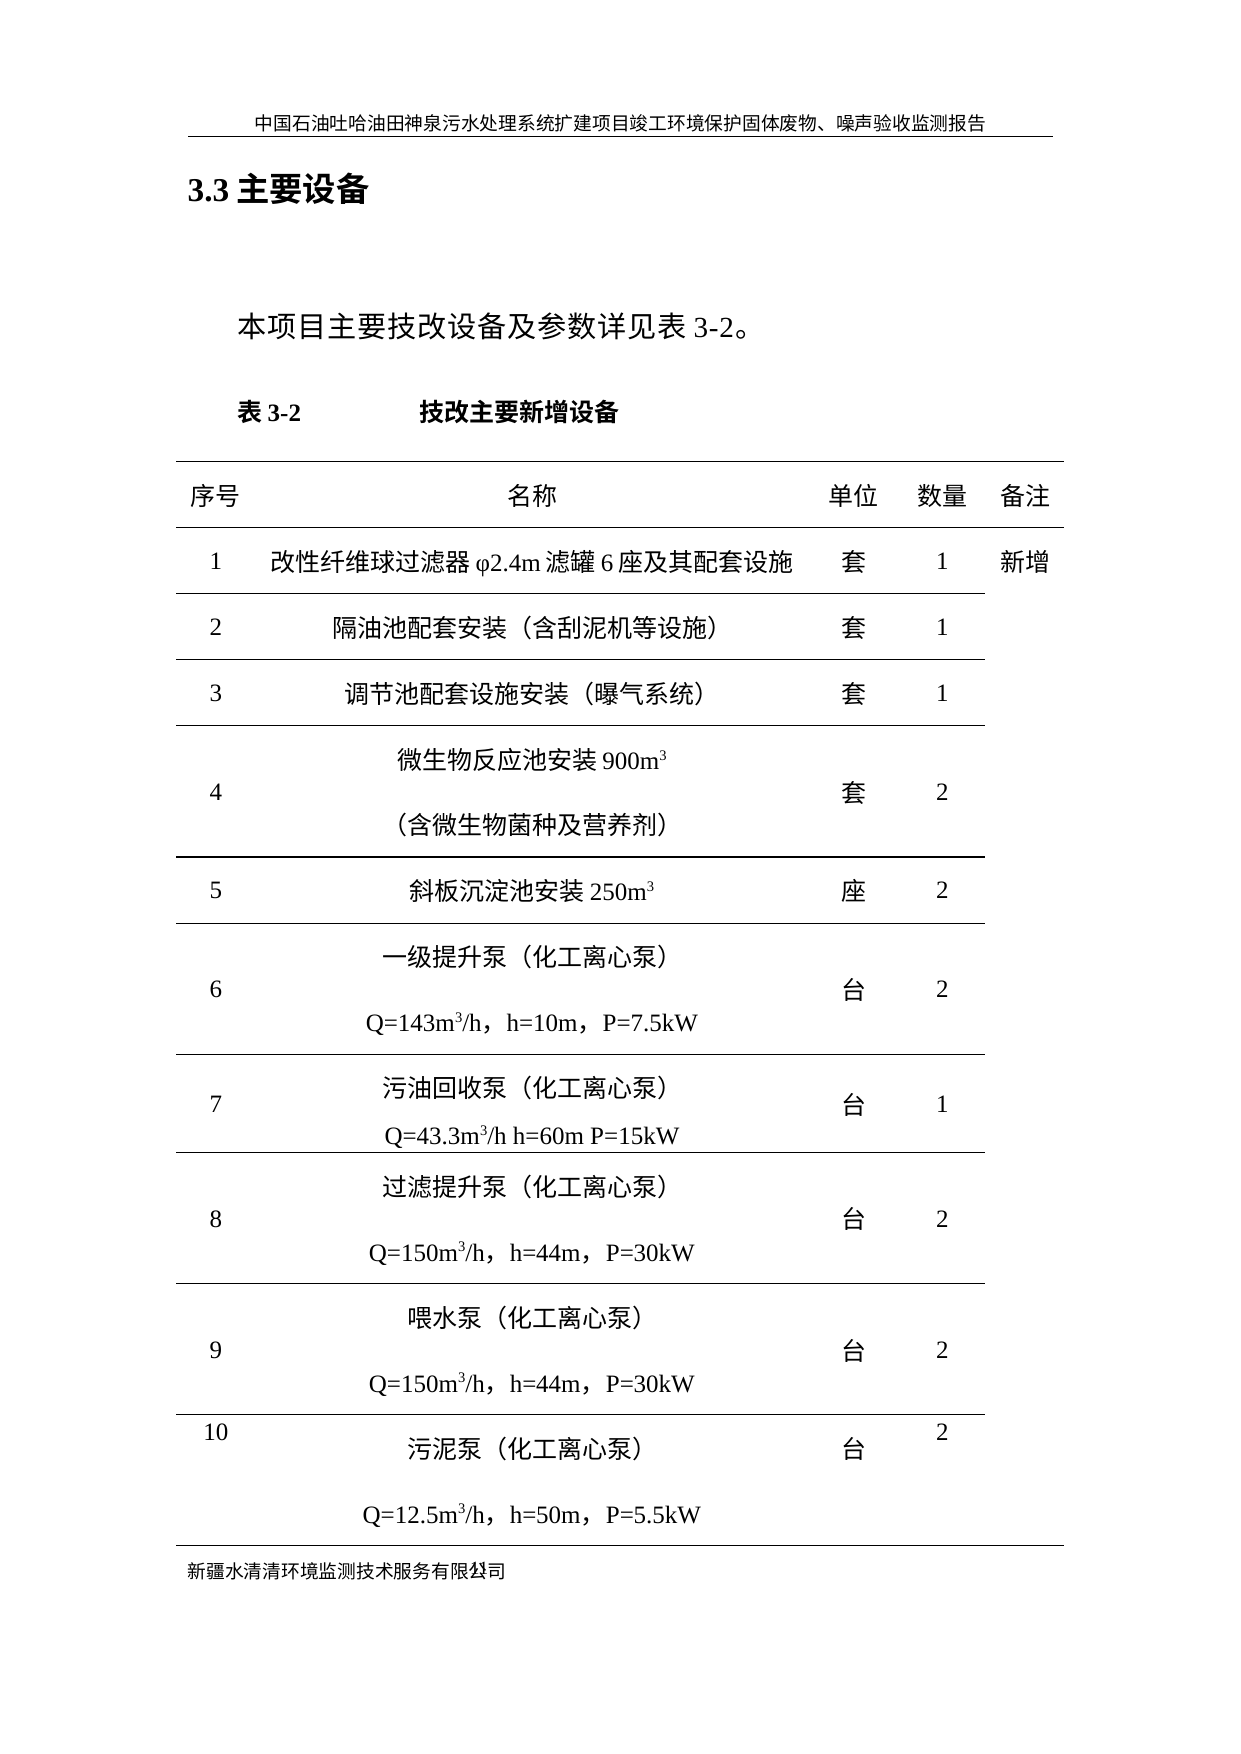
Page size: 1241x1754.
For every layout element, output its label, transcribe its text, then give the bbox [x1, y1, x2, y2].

table_cell 10 [176, 1415, 255, 1545]
table_cell 1 [899, 528, 985, 593]
table_cell 2 [899, 858, 985, 922]
text 本项目主要技改设备及参数详见表3-2。 [187, 292, 1053, 357]
table_cell 台 [809, 924, 899, 1053]
table_cell 2 [899, 726, 985, 856]
table_cell 2 [899, 924, 985, 1053]
table_header 数量 [899, 462, 985, 527]
table_cell 套 [809, 726, 899, 856]
table_cell 9 [176, 1284, 255, 1414]
table_cell 台 [809, 1153, 899, 1283]
table_cell 座 [809, 858, 899, 922]
table_cell 8 [176, 1153, 255, 1283]
table_cell 喂水泵（化工离心泵） Q=150m3/h，h=44m，P=30kW [255, 1284, 808, 1414]
table_cell 过滤提升泵（化工离心泵） Q=150m3/h，h=44m，P=30kW [255, 1153, 808, 1283]
table_header 序号 [176, 462, 255, 527]
table_cell 2 [176, 594, 255, 659]
table_cell 2 [899, 1284, 985, 1414]
table_cell 台 [809, 1055, 899, 1152]
table_cell 2 [899, 1153, 985, 1283]
table_cell 2 [899, 1415, 985, 1545]
table_cell 污油回收泵（化工离心泵） Q=43.3m3/h h=60m P=15kW [255, 1055, 808, 1152]
table_cell 7 [176, 1055, 255, 1152]
table_cell 6 [176, 924, 255, 1053]
table_cell 1 [899, 660, 985, 725]
table_cell 台 [809, 1284, 899, 1414]
table_header 备注 [985, 462, 1064, 527]
table_cell 改性纤维球过滤器φ2.4m滤罐6座及其配套设施 [255, 528, 808, 593]
table_cell 套 [809, 594, 899, 659]
table_cell 4 [176, 726, 255, 856]
table_cell 1 [176, 528, 255, 593]
text 表3-2 技改主要新增设备 [187, 378, 1053, 443]
table_cell 套 [809, 660, 899, 725]
table_header 单位 [809, 462, 899, 527]
table_header 名称 [255, 462, 808, 527]
table_cell 调节池配套设施安装（曝气系统） [255, 660, 808, 725]
table_cell 1 [899, 1055, 985, 1152]
table_cell 斜板沉淀池安装250m3 [255, 858, 808, 922]
subtitle 3.3主要设备 [187, 155, 1053, 220]
table_cell 套 [809, 528, 899, 593]
table_cell 新增 [985, 528, 1064, 1545]
table_cell 污泥泵（化工离心泵） Q=12.5m3/h，h=50m，P=5.5kW [255, 1415, 808, 1545]
table_cell 一级提升泵（化工离心泵） Q=143m3/h，h=10m，P=7.5kW [255, 924, 808, 1053]
table_cell 微生物反应池安装900m3 （含微生物菌种及营养剂） [255, 726, 808, 856]
table_cell 5 [176, 858, 255, 922]
table_cell 台 [809, 1415, 899, 1545]
table_cell 隔油池配套安装（含刮泥机等设施） [255, 594, 808, 659]
table_cell 1 [899, 594, 985, 659]
table_cell 3 [176, 660, 255, 725]
